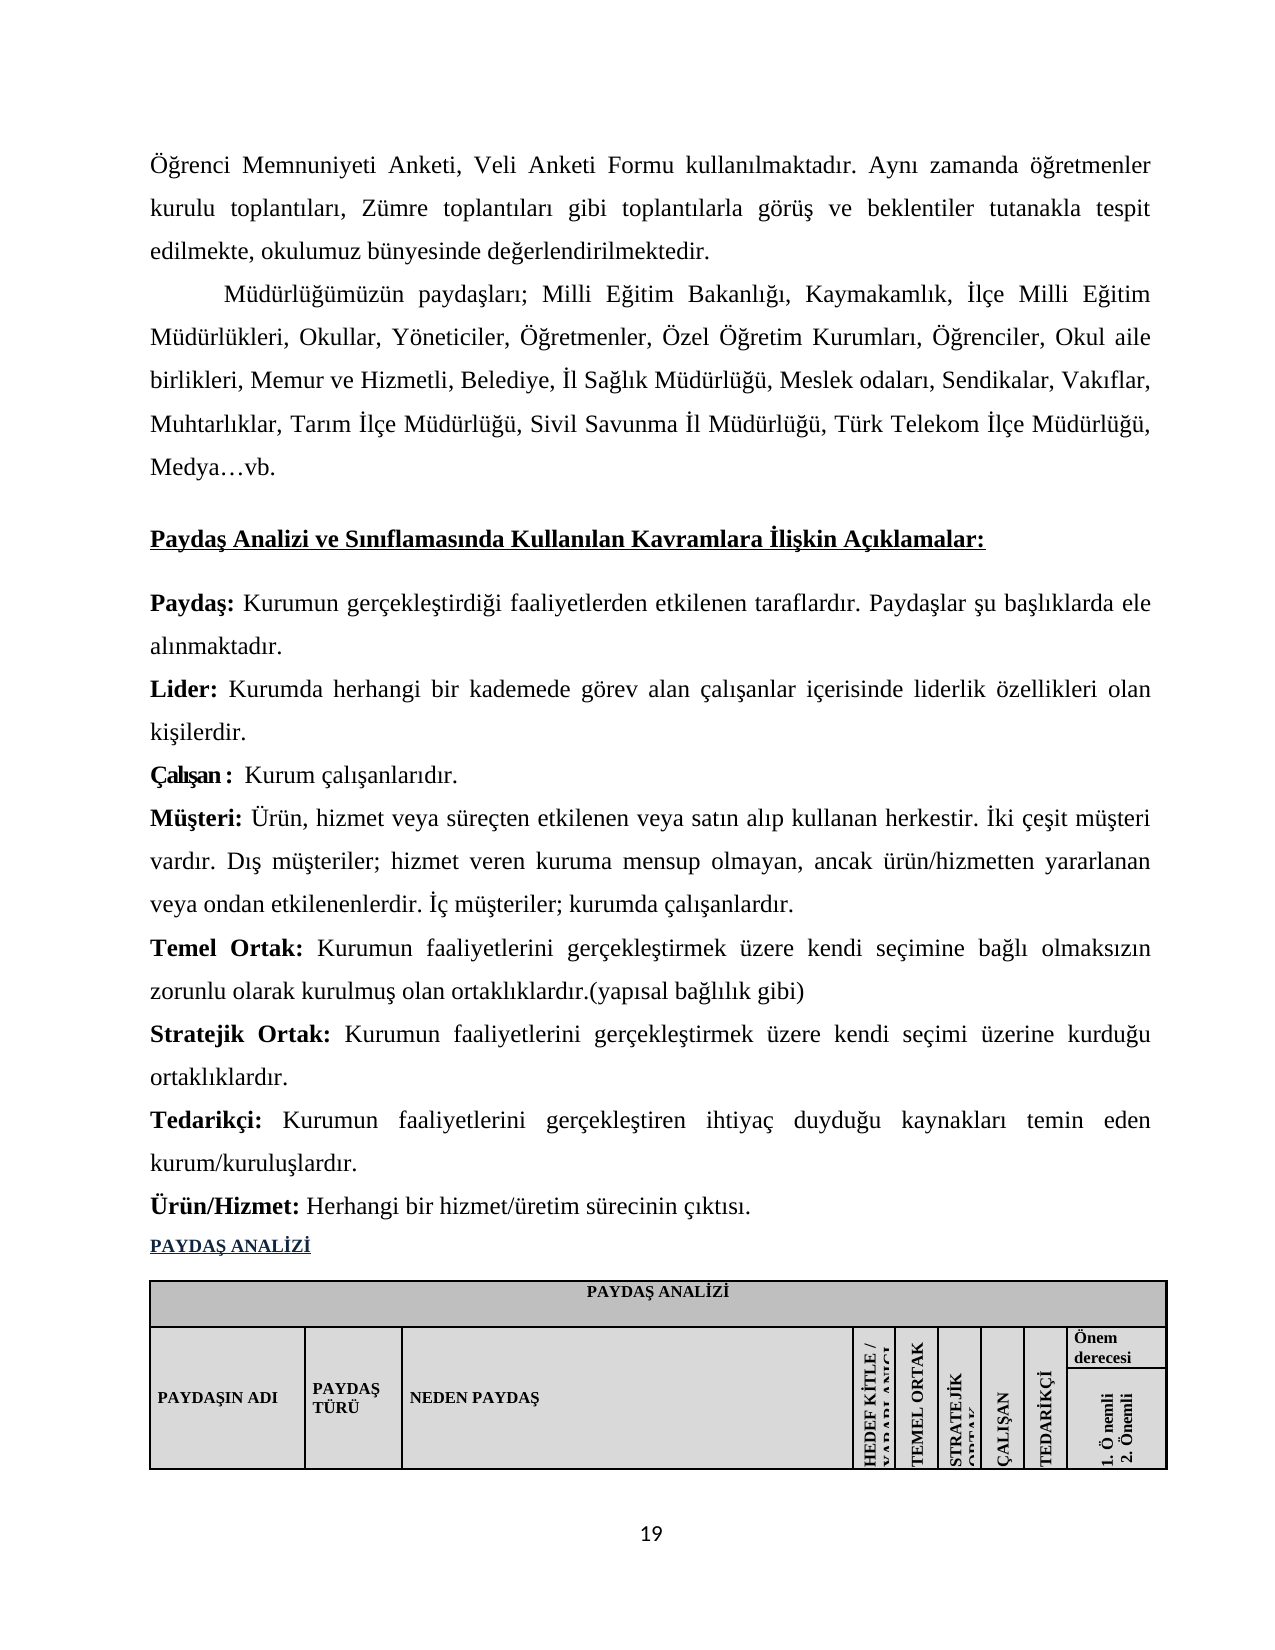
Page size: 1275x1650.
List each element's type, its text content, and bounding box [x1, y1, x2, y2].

table_cell TEDARİKÇİ [1025, 1328, 1066, 1468]
table_cell NEDEN PAYDAŞ [403, 1328, 852, 1468]
table_cell 1. Ö nemli 2. Önemli [1068, 1369, 1165, 1468]
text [150, 150, 1152, 265]
text Tedarikçi: Kurumun faaliyetlerini gerçekleştiren ihtiyaç duyduğu kaynakları temin eden kurum/kuruluşlardır. [150, 1105, 1152, 1177]
table_cell PAYDAŞIN ADI [151, 1328, 304, 1468]
table_cell ÇALIŞAN [982, 1328, 1023, 1468]
text Paydaş: Kurumun gerçekleştirdiği faaliyetlerden etkilenen taraflardır. Paydaşlar şu başlıklarda ele alınmaktadır. [150, 588, 1152, 659]
text Paydaş Analizi ve Sınıflamasında Kullanılan Kavramlara İlişkin Açıklamalar: [150, 524, 1152, 552]
text Temel Ortak: Kurumun faaliyetlerini gerçekleştirmek üzere kendi seçimine bağlı olmaksızın zorunlu olarak kurulmuş olan ortaklıklardır.(yapısal bağlılık gibi) [150, 933, 1152, 1004]
table_cell STRATEJİK ORTAK [939, 1328, 980, 1468]
table_cell HEDEF KİTLE / YARARLANICI [854, 1328, 894, 1468]
text Lider: Kurumda herhangi bir kademede görev alan çalışanlar içerisinde liderlik özellikleri olan kişilerdir. [150, 674, 1152, 746]
text Ürün/Hizmet: Herhangi bir hizmet/üretim sürecinin çıktısı. [150, 1191, 1152, 1220]
text PAYDAŞ ANALİZİ [150, 1234, 1152, 1256]
table_cell PAYDAŞ TÜRÜ [306, 1328, 401, 1468]
table_header PAYDAŞ ANALİZİ [151, 1282, 1165, 1326]
text Müşteri: Ürün, hizmet veya süreçten etkilenen veya satın alıp kullanan herkestir. İki çeşit müşteri vardır. Dış müşteriler; hizmet veren kuruma mensup olmayan, ancak ürün/hizmetten yararlanan veya ondan etkilenenlerdir. İç müşteriler; kurumda çalışanlardır. [150, 803, 1152, 918]
text Müdürlüğümüzün paydaşları; Milli Eğitim Bakanlığı, Kaymakamlık, İlçe Milli Eğitim Müdürlükleri, Okullar, Yöneticiler, Öğretmenler, Özel Öğretim Kurumları, Öğrenciler, Okul aile birlikleri, Memur ve Hizmetli, Belediye, İl Sağlık Müdürlüğü, Meslek odaları, Sendikalar, Vakıflar, Muhtarlıklar, Tarım İlçe Müdürlüğü, Sivil Savunma İl Müdürlüğü, Türk Telekom İlçe Müdürlüğü, Medya…vb. [150, 279, 1152, 481]
text Stratejik Ortak: Kurumun faaliyetlerini gerçekleştirmek üzere kendi seçimi üzerine kurduğu ortaklıklardır. [150, 1019, 1152, 1091]
table_cell Önem derecesi [1068, 1328, 1165, 1367]
table_cell TEMEL ORTAK [896, 1328, 937, 1468]
text Çalışan : Kurum çalışanlarıdır. [150, 760, 1152, 789]
